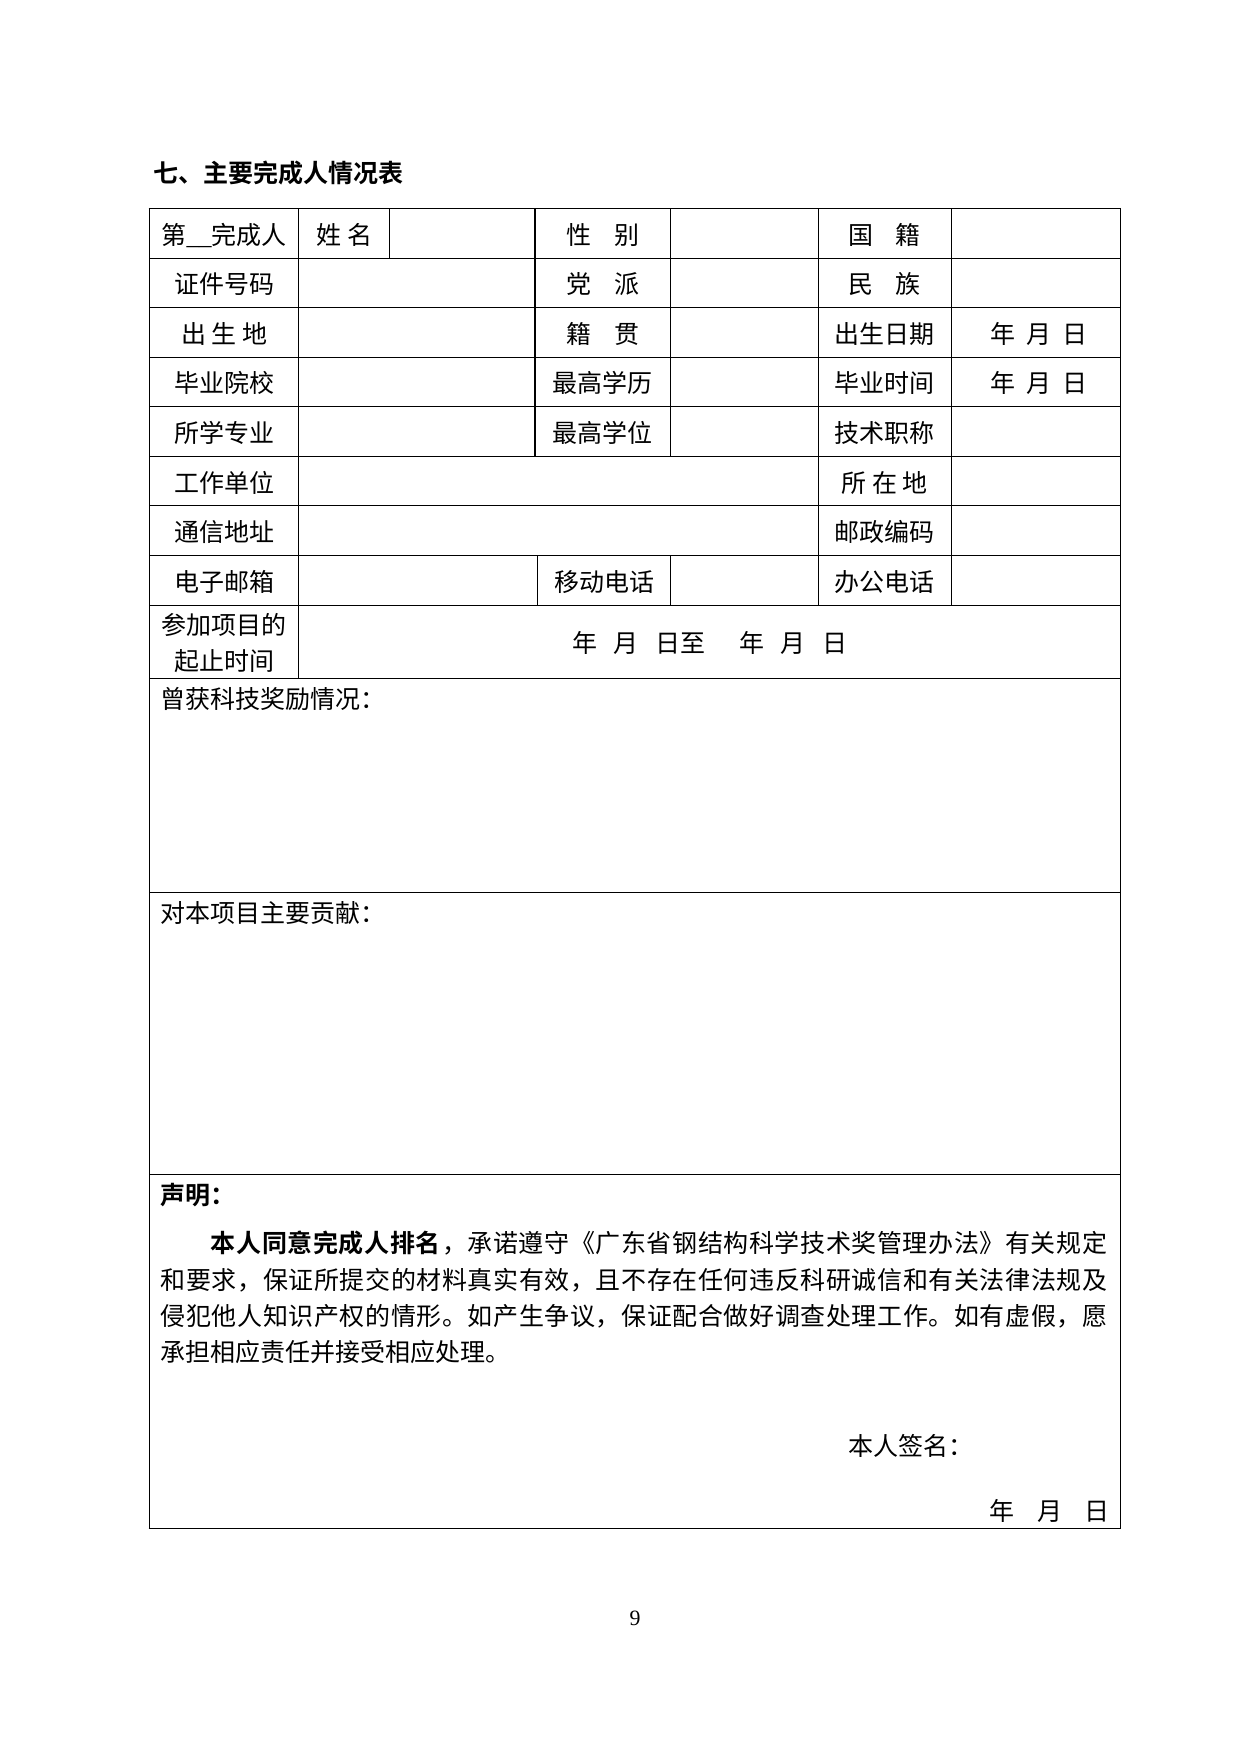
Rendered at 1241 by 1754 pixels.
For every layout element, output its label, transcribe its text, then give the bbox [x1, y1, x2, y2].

table_cell [952, 457, 1120, 505]
table_cell [952, 506, 1120, 555]
table_cell [671, 259, 818, 307]
table_cell [299, 506, 818, 555]
table_cell 民 族 [819, 259, 951, 307]
table_cell 工作单位 [150, 457, 298, 505]
table_cell 年 月 日 [952, 308, 1120, 357]
table_cell [671, 556, 818, 604]
table_cell 通信地址 [150, 506, 298, 555]
table_cell 出生日期 [819, 308, 951, 357]
table_cell 籍 贯 [536, 308, 670, 357]
table_header 姓 名 [299, 209, 389, 257]
table_cell 对本项目主要贡献： [150, 893, 1120, 1174]
table_cell 证件号码 [150, 259, 298, 307]
table_cell [671, 407, 818, 456]
table_cell 电子邮箱 [150, 556, 298, 604]
table_cell 最高学位 [536, 407, 670, 456]
table_cell 所 在 地 [819, 457, 951, 505]
table_cell 声明： 本人同意完成人排名，承诺遵守《广东省钢结构科学技术奖管理办法》有关规定和要求，保证所提交的材料真实有效，且不存在任何违反科研诚信和有关法律法规及侵犯他人知识产权的情形。如产生争议，保证配合做好调查处理工作。如有虚假，愿承担相应责任并接受相应处理。 本人签名： 年 月 日 [150, 1175, 1120, 1528]
table_header 性 别 [536, 209, 670, 257]
table_cell 参加项目的起止时间 [150, 606, 298, 678]
table_cell [299, 457, 818, 505]
table_header [952, 209, 1120, 257]
table_cell 年 月 日至 年 月 日 [299, 606, 1120, 678]
table_cell 出 生 地 [150, 308, 298, 357]
table_cell [299, 308, 534, 357]
table_header [390, 209, 534, 257]
table_cell [671, 358, 818, 406]
table_cell [299, 556, 537, 604]
table_cell [952, 407, 1120, 456]
table_cell 毕业时间 [819, 358, 951, 406]
table_cell [299, 407, 534, 456]
table_cell 所学专业 [150, 407, 298, 456]
table_header 国 籍 [819, 209, 951, 257]
table_header [671, 209, 818, 257]
table_header 第__完成人 [150, 209, 298, 257]
table_cell 毕业院校 [150, 358, 298, 406]
table_cell 技术职称 [819, 407, 951, 456]
table_cell 曾获科技奖励情况： [150, 679, 1120, 892]
table_cell [952, 556, 1120, 604]
table_cell 年 月 日 [952, 358, 1120, 406]
table_cell [671, 308, 818, 357]
table_cell [299, 259, 534, 307]
table_cell [299, 358, 534, 406]
table_cell 办公电话 [819, 556, 951, 604]
table_cell [952, 259, 1120, 307]
text 七、主要完成人情况表 [153, 153, 1116, 190]
table_cell 党 派 [536, 259, 670, 307]
table_cell 邮政编码 [819, 506, 951, 555]
table_cell 移动电话 [538, 556, 670, 604]
table_cell 最高学历 [536, 358, 670, 406]
